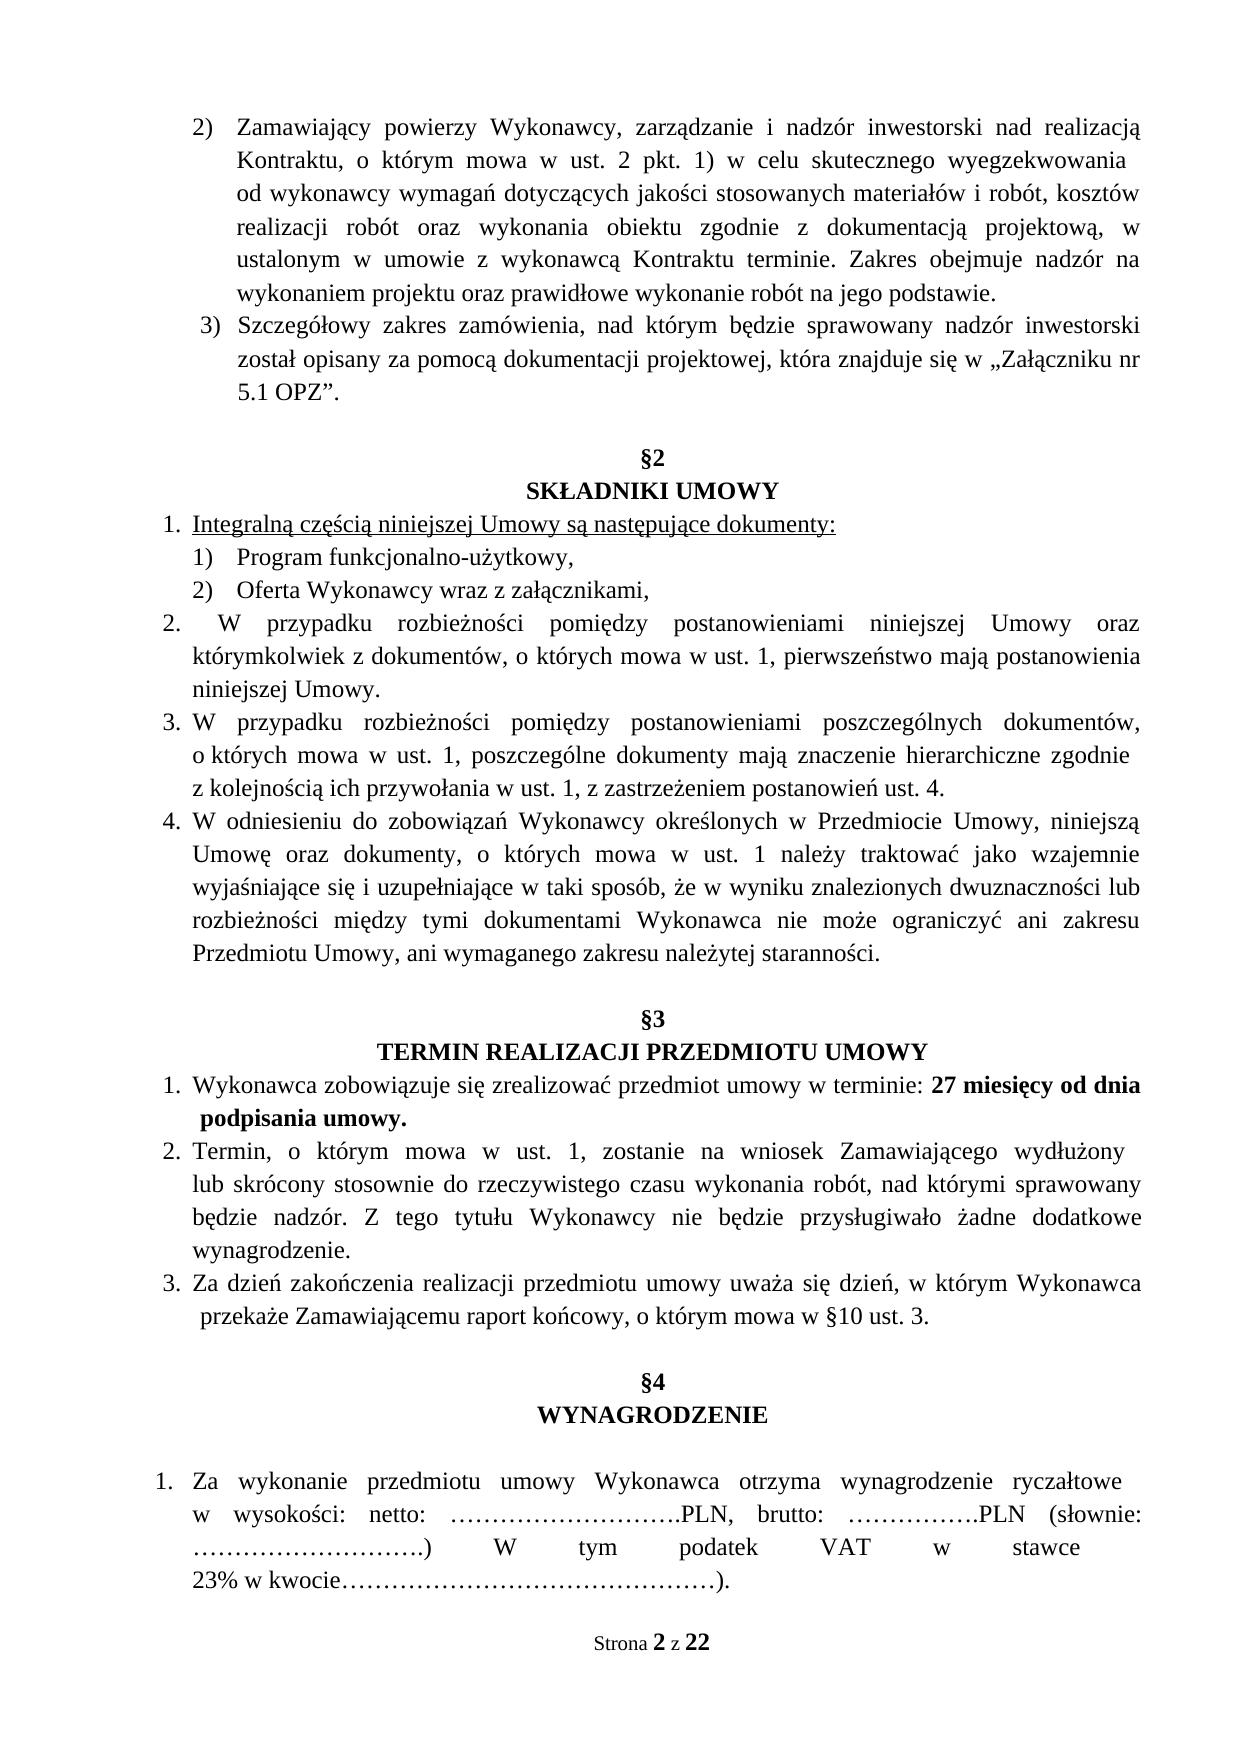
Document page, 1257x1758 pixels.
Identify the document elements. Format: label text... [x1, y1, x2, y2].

text WYNAGRODZENIE [162, 1400, 1143, 1429]
list Integralną częścią niniejszej Umowy są następujące dokumenty: [162, 509, 1141, 537]
list Wykonawca zobowiązuje się zrealizować przedmiot umowy w terminie: 27 miesięcy od dnia podpisania umowy. [162, 1070, 1141, 1132]
list Szczegółowy zakres zamówienia, nad którym będzie sprawowany nadzór inwestorski został opisany za pomocą dokumentacji projektowej, która znajduje się w „Załączniku nr 5.1 OPZ”. [200, 311, 1141, 405]
list Program funkcjonalno-użytkowy, [192, 542, 1141, 571]
list Termin, o którym mowa w ust. 1, zostanie na wniosek Zamawiającego wydłużony lub skrócony stosownie do rzeczywistego czasu wykonania robót, nad którymi sprawowany będzie nadzór. Z tego tytułu Wykonawcy nie będzie przysługiwało żadne dodatkowe wynagrodzenie. [162, 1136, 1143, 1264]
list W przypadku rozbieżności pomiędzy postanowieniami poszczególnych dokumentów, o których mowa w ust. 1, poszczególne dokumenty mają znaczenie hierarchiczne zgodnie z kolejnością ich przywołania w ust. 1, z zastrzeżeniem postanowień ust. 4. [162, 707, 1141, 802]
list Oferta Wykonawcy wraz z załącznikami, [192, 575, 1141, 603]
list W odniesieniu do zobowiązań Wykonawcy określonych w Przedmiocie Umowy, niniejszą Umowę oraz dokumenty, o których mowa w ust. 1 należy traktować jako wzajemnie wyjaśniające się i uzupełniające w taki sposób, że w wyniku znalezionych dwuznaczności lub rozbieżności między tymi dokumentami Wykonawca nie może ograniczyć ani zakresu Przedmiotu Umowy, ani wymaganego zakresu należytej staranności. [162, 806, 1141, 967]
list Zamawiający powierzy Wykonawcy, zarządzanie i nadzór inwestorski nad realizacją Kontraktu, o którym mowa w ust. 2 pkt. 1) w celu skutecznego wyegzekwowania od wykonawcy wymagań dotyczących jakości stosowanych materiałów i robót, kosztów realizacji robót oraz wykonania obiektu zgodnie z dokumentacją projektową, w ustalonym w umowie z wykonawcą Kontraktu terminie. Zakres obejmuje nadzór na wykonaniem projektu oraz prawidłowe wykonanie robót na jego podstawie. [192, 112, 1141, 306]
text §2 [162, 443, 1142, 471]
list Za wykonanie przedmiotu umowy Wykonawca otrzyma wynagrodzenie ryczałtowe w wysokości: netto: ……………………….PLN, brutto: …………….PLN (słownie: ……………………….) W tym podatek VAT w stawce 23% w kwocie………………………………………). [154, 1466, 1143, 1594]
text §4 [162, 1367, 1143, 1396]
text SKŁADNIKI UMOWY [162, 476, 1142, 504]
text §3 [162, 1004, 1143, 1033]
text TERMIN REALIZACJI PRZEDMIOTU UMOWY [162, 1037, 1143, 1066]
list Za dzień zakończenia realizacji przedmiotu umowy uważa się dzień, w którym Wykonawca przekaże Zamawiającemu raport końcowy, o którym mowa w §10 ust. 3. [162, 1268, 1143, 1330]
list W przypadku rozbieżności pomiędzy postanowieniami niniejszej Umowy oraz którymkolwiek z dokumentów, o których mowa w ust. 1, pierwszeństwo mają postanowienia niniejszej Umowy. [162, 608, 1141, 703]
